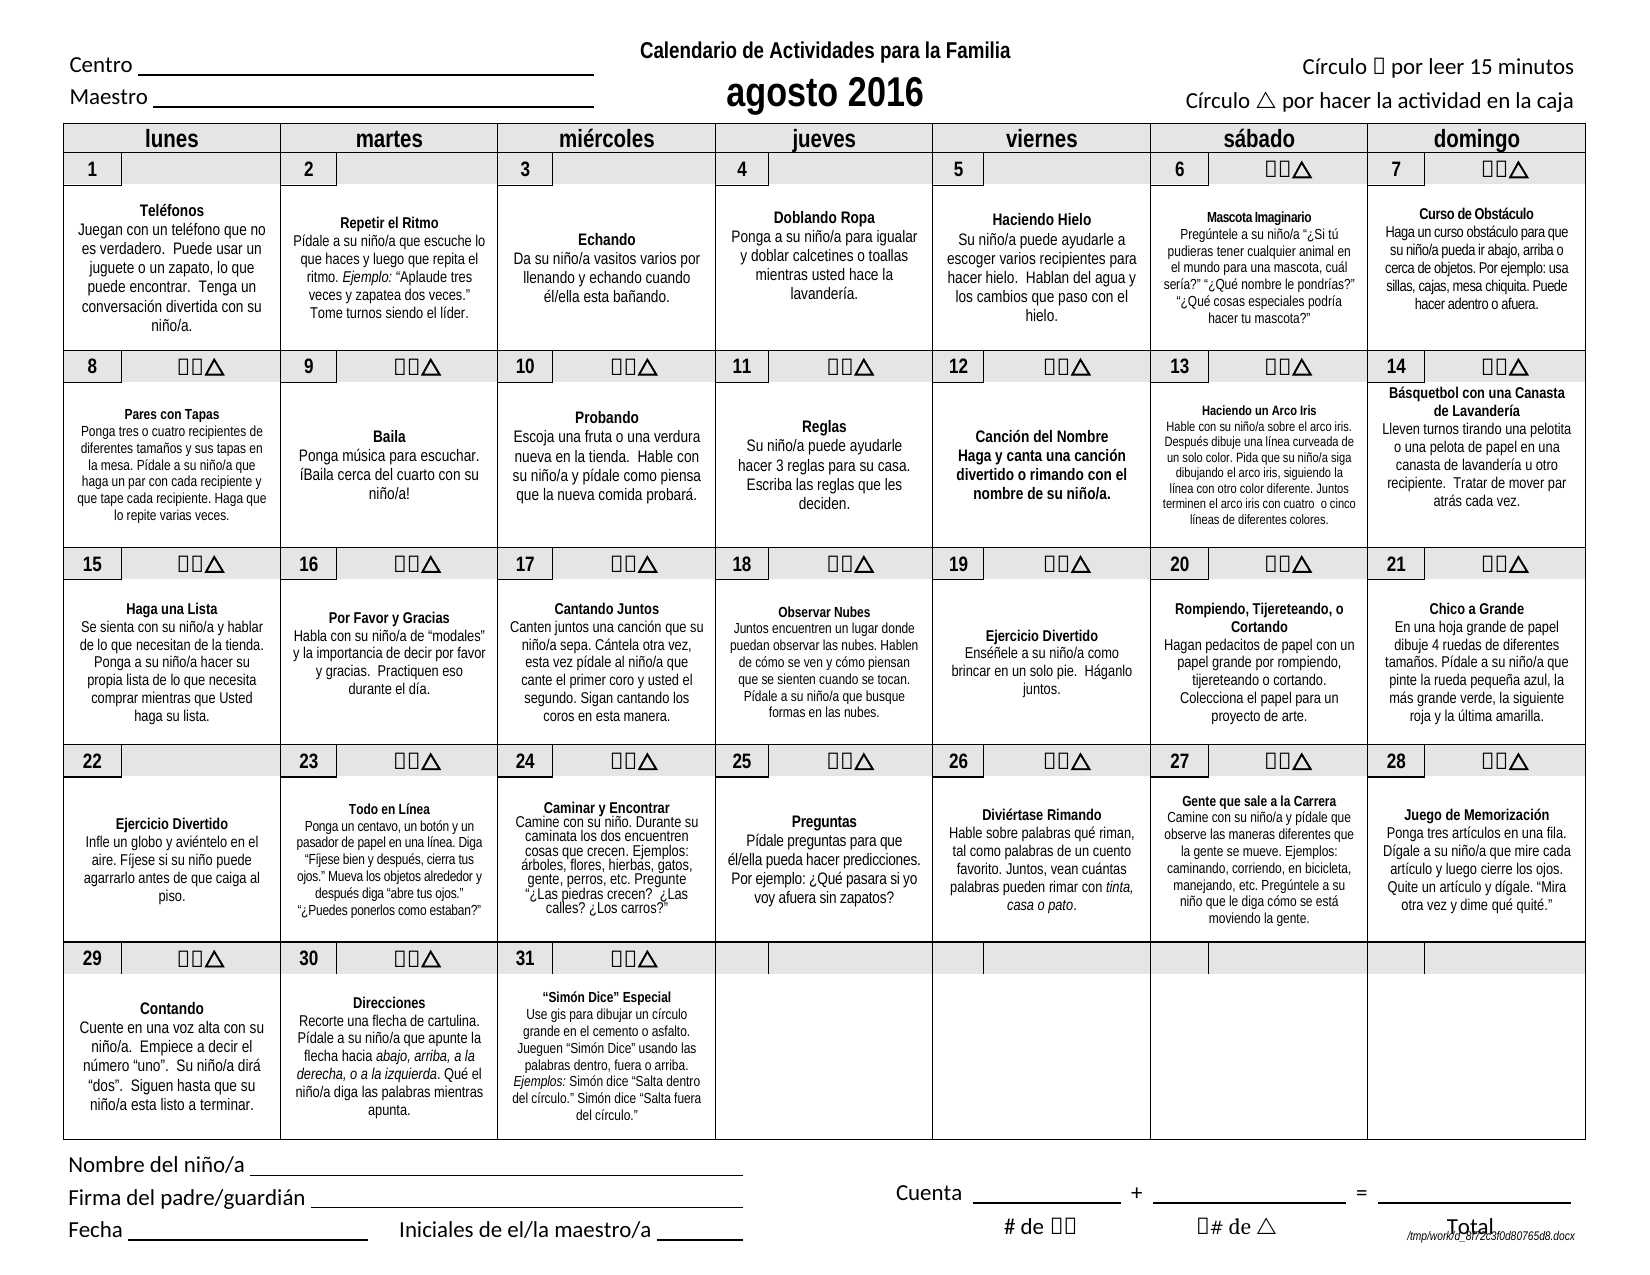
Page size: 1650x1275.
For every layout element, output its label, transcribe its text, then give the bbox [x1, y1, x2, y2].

table_cell  [553, 943, 715, 974]
table_cell  [122, 943, 280, 974]
table_cell  [553, 548, 715, 579]
table_cell Caminar y Encontrar Camine con su niño. Durante su caminata los dos encuentren cosas que crecen. Ejemplos: árboles, flores, hierbas, gatos, gente, perros, etc. Pregunte “¿Las piedras crecen? ¿Las calles? ¿Los carros?” [498, 776, 715, 941]
table_cell Gente que sale a la Carrera Camine con su niño/a y pídale que observe las maneras diferentes que la gente se mueve. Ejemplos: caminando, corriendo, en bicicleta, manejando, etc. Pregúntele a su niño que le diga cómo se está moviendo la gente. [1151, 776, 1367, 941]
text agosto 2016 [75, 68, 1575, 116]
table_cell 24 [498, 745, 552, 776]
table_cell  [553, 351, 715, 382]
table_cell Por Favor y Gracias Habla con su niño/a de “modales” y la importancia de decir por favor y gracias. Practiquen eso durante el día. [281, 579, 497, 744]
table_cell [337, 153, 497, 184]
table_cell Ejercicio Divertido Infle un globo y aviéntelo en el aire. Fíjese si su niño puede agarrarlo antes de que caiga al piso. [64, 776, 280, 941]
table_cell 15 [64, 548, 121, 579]
table_cell [122, 153, 280, 184]
table_cell Canción del Nombre Haga y canta una canción divertido o rimando con el nombre de su niño/a. [933, 382, 1150, 547]
table_header lunes [64, 124, 280, 152]
table_cell Ejercicio Divertido Enséñele a su niño/a como brincar en un solo pie. Háganlo juntos. [933, 579, 1150, 744]
table_cell Doblando Ropa Ponga a su niño/a para igualar y doblar calcetines o toallas mientras usted hace la lavandería. [716, 185, 932, 349]
table_cell 22 [64, 745, 121, 776]
table_cell Diviértase Rimando Hable sobre palabras qué riman, tal como palabras de un cuento favorito. Juntos, vean cuántas palabras pueden rimar con tinta, casa o pato. [933, 776, 1150, 941]
table_cell Pares con Tapas Ponga tres o cuatro recipientes de diferentes tamaños y sus tapas en la mesa. Pídale a su niño/a que haga un par con cada recipiente y que tape cada recipiente. Haga que lo repite varias veces. [64, 382, 280, 547]
table_cell 6 [1151, 153, 1208, 184]
table_cell  [984, 548, 1150, 579]
table_cell Probando Escoja una fruta o una verdura nueva en la tienda. Hable con su niño/a y pídale como piensa que la nueva comida probará. [498, 382, 715, 547]
table_cell 18 [716, 548, 768, 579]
table_cell [1368, 943, 1424, 974]
table_cell  [122, 548, 280, 579]
table_cell [716, 943, 768, 974]
table_cell 3 [498, 153, 552, 184]
table_cell 13 [1151, 351, 1208, 382]
table_cell  [984, 351, 1150, 382]
table_cell  [337, 745, 497, 776]
table_cell  [1425, 548, 1585, 579]
table_cell [1209, 943, 1367, 974]
table_cell Preguntas Pídale preguntas para que él/ella pueda hacer predicciones. Por ejemplo: ¿Qué pasara si yo voy afuera sin zapatos? [716, 776, 932, 941]
table_cell 2 [281, 153, 336, 184]
table_cell Juego de Memorización Ponga tres artículos en una fila. Dígale a su niño/a que mire cada artículo y luego cierre los ojos. Quite un artículo y dígale. “Mira otra vez y dime qué quité.” [1368, 776, 1585, 941]
table_cell  [1425, 153, 1585, 184]
table_cell [933, 943, 983, 974]
table_cell  [769, 351, 932, 382]
table_cell 12 [933, 351, 983, 382]
table_cell [1151, 974, 1367, 1139]
table_cell 5 [933, 153, 983, 184]
table_cell Observar Nubes Juntos encuentren un lugar donde puedan observar las nubes. Hablen de cómo se ven y cómo piensan que se sienten cuando se tocan. Pídale a su niño/a que busque formas en las nubes. [716, 579, 932, 744]
table_cell Echando Da su niño/a vasitos varios por llenando y echando cuando él/ella esta bañando. [498, 185, 715, 349]
table_cell  [337, 351, 497, 382]
table_cell Direcciones Recorte una flecha de cartulina. Pídale a su niño/a que apunte la flecha hacia abajo, arriba, a la derecha, o a la izquierda. Qué el niño/a diga las palabras mientras apunta. [281, 974, 497, 1139]
table_cell Mascota Imaginario Pregúntele a su niño/a “¿Si tú pudieras tener cualquier animal en el mundo para una mascota, cuál sería?” “¿Qué nombre le pondrías?” “¿Qué cosas especiales podría hacer tu mascota?” [1151, 185, 1367, 349]
table_header sábado [1151, 124, 1367, 152]
table_cell 31 [498, 943, 552, 974]
table_cell 10 [498, 351, 552, 382]
table_cell 23 [281, 745, 336, 776]
table_cell [769, 153, 932, 184]
table_cell 1 [64, 153, 121, 184]
table_cell Baila Ponga música para escuchar. íBaila cerca del cuarto con su niño/a! [281, 382, 497, 547]
table_cell  [769, 745, 932, 776]
table_cell  [1209, 548, 1367, 579]
table_cell [716, 974, 932, 1139]
table_cell  [1209, 351, 1367, 382]
table_cell 11 [716, 351, 768, 382]
table_cell [1368, 974, 1585, 1139]
table_cell Teléfonos Juegan con un teléfono que no es verdadero. Puede usar un juguete o un zapato, lo que puede encontrar. Tenga un conversación divertida con su niño/a. [64, 185, 280, 349]
table_cell 8 [64, 351, 121, 382]
table_header miércoles [498, 124, 715, 152]
table_header jueves [716, 124, 932, 152]
table_cell [933, 974, 1150, 1139]
table_cell  [553, 745, 715, 776]
table_cell 28 [1368, 745, 1424, 776]
table_header martes [281, 124, 497, 152]
table_cell  [1425, 351, 1585, 382]
table_cell 4 [716, 153, 768, 184]
table_header domingo [1368, 124, 1585, 152]
table_cell  [1425, 745, 1585, 776]
table_cell 25 [716, 745, 768, 776]
table_cell Chico a Grande En una hoja grande de papel dibuje 4 ruedas de diferentes tamaños. Pídale a su niño/a que pinte la rueda pequeña azul, la más grande verde, la siguiente roja y la última amarilla. [1368, 579, 1585, 744]
table_cell 16 [281, 548, 336, 579]
table_cell [1425, 943, 1585, 974]
table_cell Todo en Línea Ponga un centavo, un botón y un pasador de papel en una línea. Diga “Fíjese bien y después, cierra tus ojos.” Mueva los objetos alrededor y después diga “abre tus ojos.” “¿Puedes ponerlos como estaban?” [281, 776, 497, 941]
table_cell 26 [933, 745, 983, 776]
table_cell Rompiendo, Tijereteando, o Cortando Hagan pedacitos de papel con un papel grande por rompiendo, tijereteando o cortando. Colecciona el papel para un proyecto de arte. [1151, 579, 1367, 744]
table_cell 17 [498, 548, 552, 579]
table_cell Reglas Su niño/a puede ayudarle hacer 3 reglas para su casa. Escriba las reglas que les deciden. [716, 382, 932, 547]
table_cell 20 [1151, 548, 1208, 579]
table_cell “Simón Dice” Especial Use gis para dibujar un círculo grande en el cemento o asfalto. Jueguen “Simón Dice” usando las palabras dentro, fuera o arriba. Ejemplos: Simón dice “Salta dentro del círculo.” Simón dice “Salta fuera del círculo.” [498, 974, 715, 1139]
table_cell 14 [1368, 351, 1424, 382]
table_cell Contando Cuente en una voz alta con su niño/a. Empiece a decir el número “uno”. Su niño/a dirá “dos”. Siguen hasta que su niño/a esta listo a terminar. [64, 974, 280, 1139]
table_cell  [337, 548, 497, 579]
table_cell [984, 153, 1150, 184]
table_cell Repetir el Ritmo Pídale a su niño/a que escuche lo que haces y luego que repita el ritmo. Ejemplo: “Aplaude tres veces y zapatea dos veces.” Tome turnos siendo el líder. [281, 185, 497, 349]
table_cell  [337, 943, 497, 974]
table_cell [769, 943, 932, 974]
table_cell Haga una Lista Se sienta con su niño/a y hablar de lo que necesitan de la tienda. Ponga a su niño/a hacer su propia lista de lo que necesita comprar mientras que Usted haga su lista. [64, 579, 280, 744]
table_cell  [122, 351, 280, 382]
table_cell  [1209, 745, 1367, 776]
table_cell  [984, 745, 1150, 776]
table_cell  [1209, 153, 1367, 184]
table_cell Curso de Obstáculo Haga un curso obstáculo para que su niño/a pueda ir abajo, arriba o cerca de objetos. Por ejemplo: usa sillas, cajas, mesa chiquita. Puede hacer adentro o afuera. [1368, 185, 1585, 349]
table_header viernes [933, 124, 1150, 152]
table_cell [984, 943, 1150, 974]
text Calendario de Actividades para la Familia [75, 37, 1575, 64]
table_cell Haciendo Hielo Su niño/a puede ayudarle a escoger varios recipientes para hacer hielo. Hablan del agua y los cambios que paso con el hielo. [933, 185, 1150, 349]
table_cell 7 [1368, 153, 1424, 184]
table_cell 29 [64, 943, 121, 974]
table_cell [1151, 943, 1208, 974]
table_cell 21 [1368, 548, 1424, 579]
table_cell Cantando Juntos Canten juntos una canción que su niño/a sepa. Cántela otra vez, esta vez pídale al niño/a que cante el primer coro y usted el segundo. Sigan cantando los coros en esta manera. [498, 579, 715, 744]
table_cell [122, 745, 280, 776]
table_cell Haciendo un Arco Iris Hable con su niño/a sobre el arco iris. Después dibuje una línea curveada de un solo color. Pida que su niño/a siga dibujando el arco iris, siguiendo la línea con otro color diferente. Juntos terminen el arco iris con cuatro o cinco líneas de diferentes colores. [1151, 382, 1367, 547]
table_cell 9 [281, 351, 336, 382]
table_cell 27 [1151, 745, 1208, 776]
table_cell 19 [933, 548, 983, 579]
table_cell Básquetbol con una Canasta de Lavandería Lleven turnos tirando una pelotita o una pelota de papel en una canasta de lavandería u otro recipiente. Tratar de mover par atrás cada vez. [1368, 382, 1585, 547]
table_cell  [769, 548, 932, 579]
table_cell 30 [281, 943, 336, 974]
table_cell [553, 153, 715, 184]
